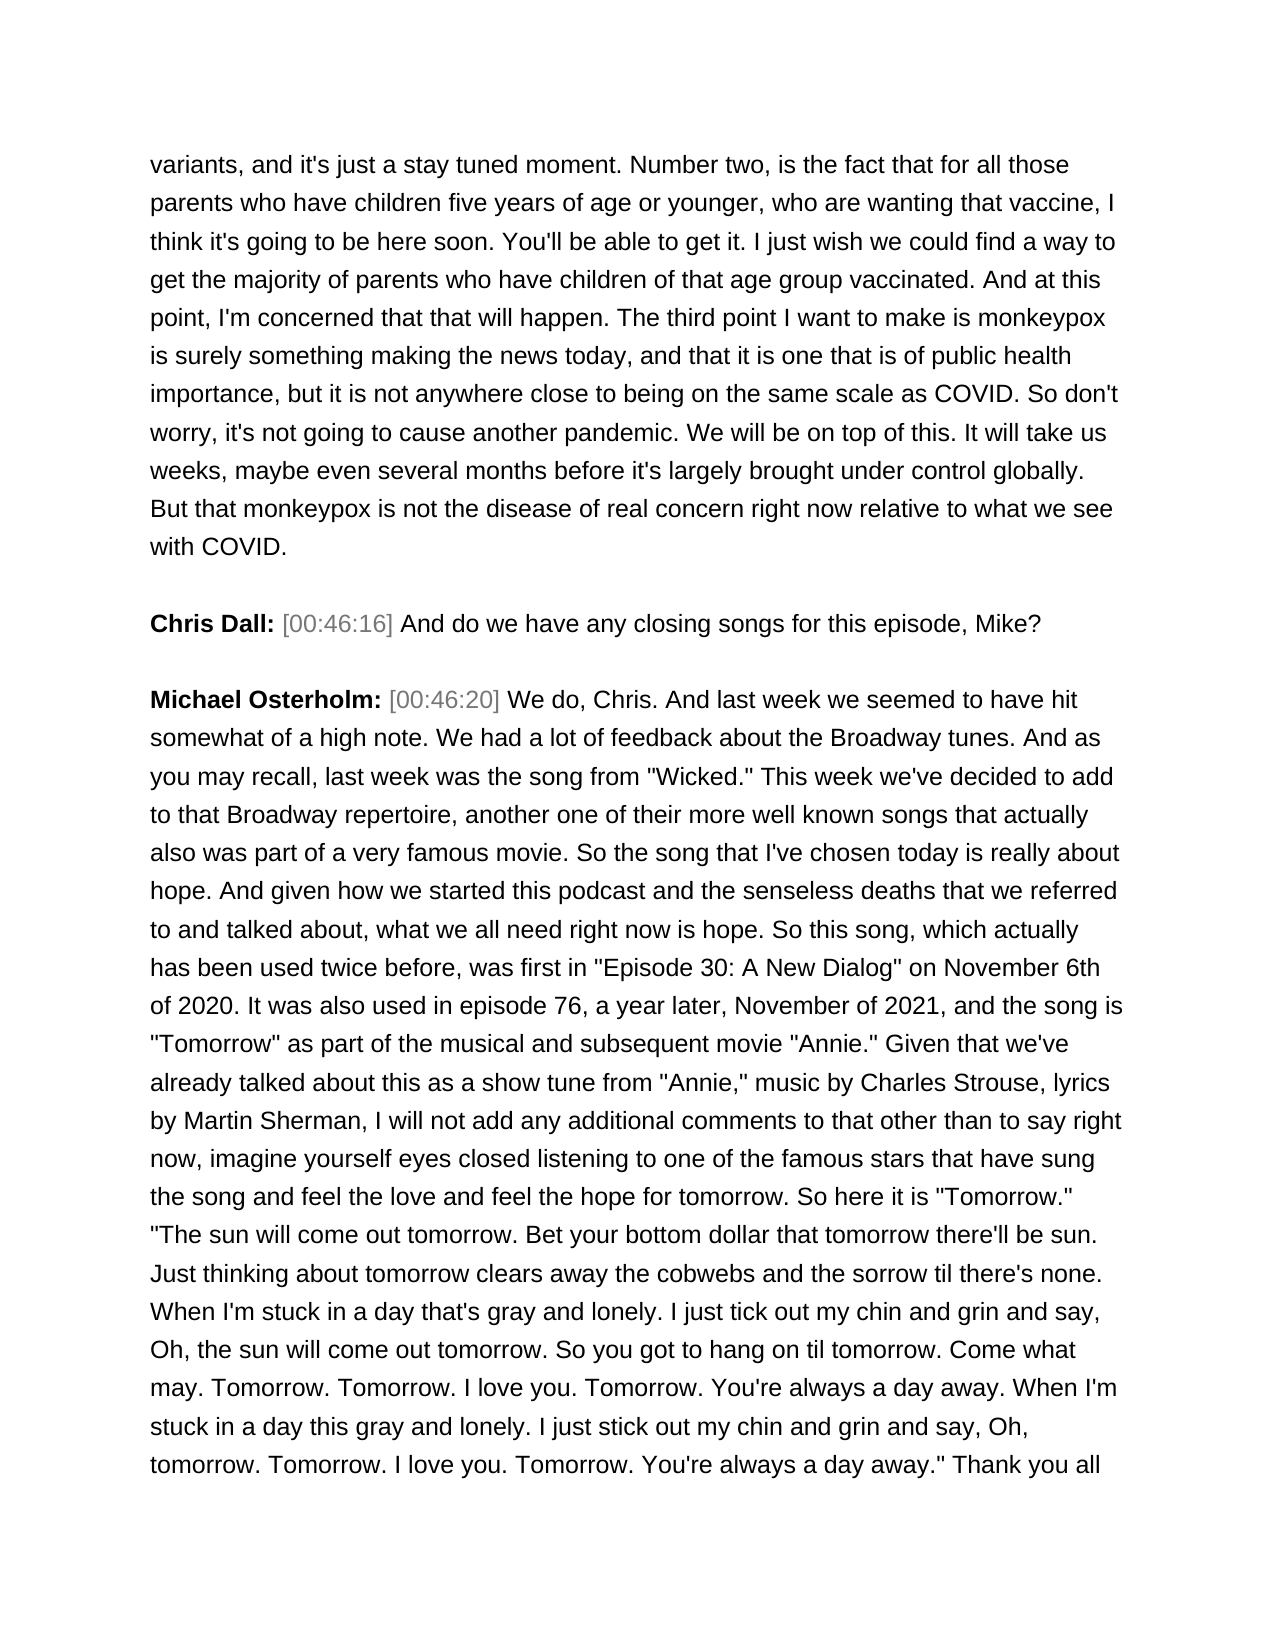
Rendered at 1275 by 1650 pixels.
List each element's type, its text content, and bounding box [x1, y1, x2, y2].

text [150, 685, 1125, 1478]
text Chris Dall: [00:46:16] And do we have any closing songs for this episode, Mike? [150, 609, 1125, 637]
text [150, 150, 1125, 561]
